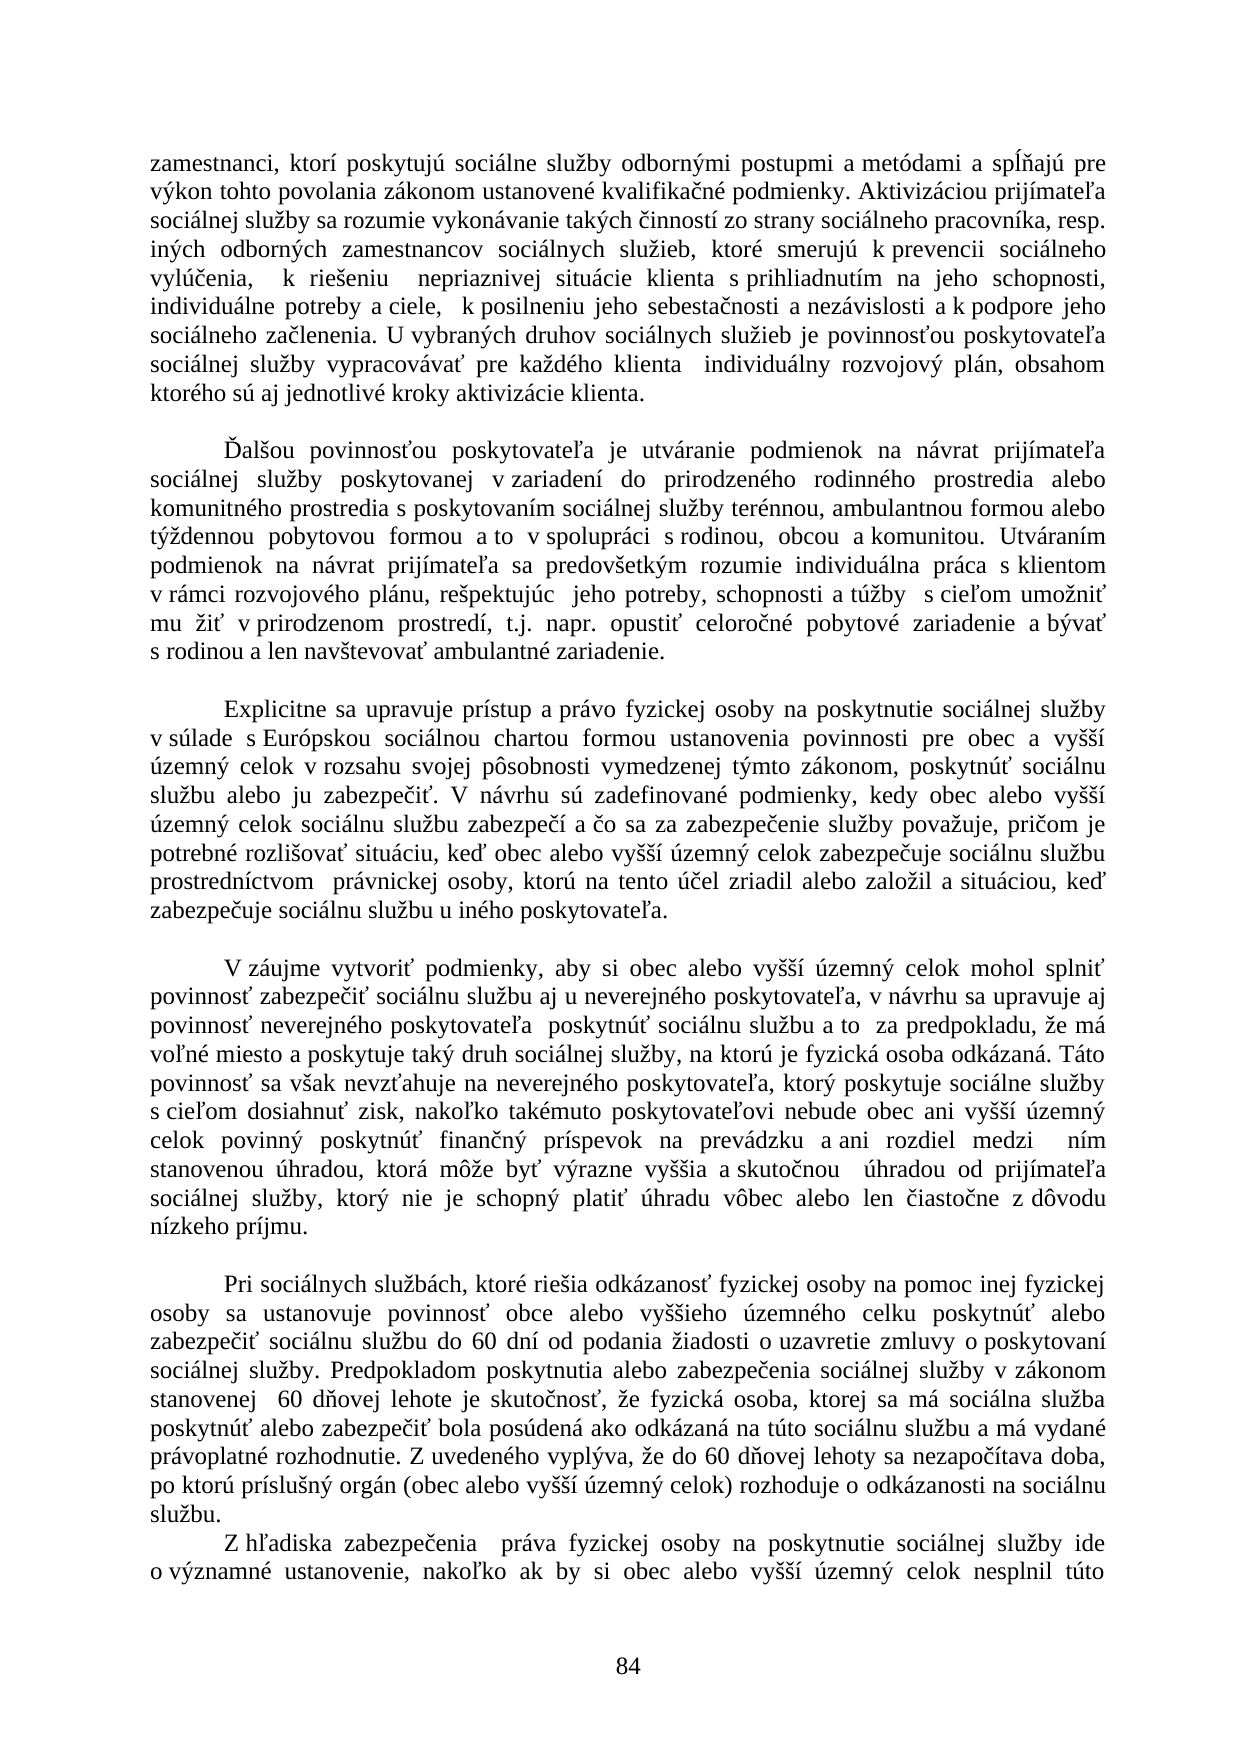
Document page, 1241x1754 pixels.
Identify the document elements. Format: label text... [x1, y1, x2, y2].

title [150, 148, 1106, 406]
text V záujme vytvoriť podmienky, aby si obec alebo vyšší územný celok mohol splniť povinnosť zabezpečiť sociálnu službu aj u neverejného poskytovateľa, v návrhu sa upravuje aj povinnosť neverejného poskytovateľa poskytnúť sociálnu službu a to za predpokladu, že má voľné miesto a poskytuje taký druh sociálnej služby, na ktorú je fyzická osoba odkázaná. Táto povinnosť sa však nevzťahuje na neverejného poskytovateľa, ktorý poskytuje sociálne služby s cieľom dosiahnuť zisk, nakoľko takémuto poskytovateľovi nebude obec ani vyšší územný celok povinný poskytnúť finančný príspevok na prevádzku a ani rozdiel medzi ním stanovenou úhradou, ktorá môže byť výrazne vyššia a skutočnou úhradou od prijímateľa sociálnej služby, ktorý nie je schopný platiť úhradu vôbec alebo len čiastočne z dôvodu nízkeho príjmu. [150, 953, 1106, 1240]
title Ďalšou povinnosťou poskytovateľa je utváranie podmienok na návrat prijímateľa sociálnej služby poskytovanej v zariadení do prirodzeného rodinného prostredia alebo komunitného prostredia s poskytovaním sociálnej služby terénnou, ambulantnou formou alebo týždennou pobytovou formou a to v spolupráci s rodinou, obcou a komunitou. Utváraním podmienok na návrat prijímateľa sa predovšetkým rozumie individuálna práca s klientom v rámci rozvojového plánu, rešpektujúc jeho potreby, schopnosti a túžby s cieľom umožniť mu žiť v prirodzenom prostredí, t.j. napr. opustiť celoročné pobytové zariadenie a bývať s rodinou a len navštevovať ambulantné zariadenie. [150, 435, 1106, 665]
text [150, 1528, 1106, 1585]
text Pri sociálnych službách, ktoré riešia odkázanosť fyzickej osoby na pomoc inej fyzickej osoby sa ustanovuje povinnosť obce alebo vyššieho územného celku poskytnúť alebo zabezpečiť sociálnu službu do 60 dní od podania žiadosti o uzavretie zmluvy o poskytovaní sociálnej služby. Predpokladom poskytnutia alebo zabezpečenia sociálnej služby v zákonom stanovenej 60 dňovej lehote je skutočnosť, že fyzická osoba, ktorej sa má sociálna služba poskytnúť alebo zabezpečiť bola posúdená ako odkázaná na túto sociálnu službu a má vydané právoplatné rozhodnutie. Z uvedeného vyplýva, že do 60 dňovej lehoty sa nezapočítava doba, po ktorú príslušný orgán (obec alebo vyšší územný celok) rozhoduje o odkázanosti na sociálnu službu. [150, 1269, 1106, 1528]
text Explicitne sa upravuje prístup a právo fyzickej osoby na poskytnutie sociálnej služby v súlade s Európskou sociálnou chartou formou ustanovenia povinnosti pre obec a vyšší územný celok v rozsahu svojej pôsobnosti vymedzenej týmto zákonom, poskytnúť sociálnu službu alebo ju zabezpečiť. V návrhu sú zadefinované podmienky, kedy obec alebo vyšší územný celok sociálnu službu zabezpečí a čo sa za zabezpečenie služby považuje, pričom je potrebné rozlišovať situáciu, keď obec alebo vyšší územný celok zabezpečuje sociálnu službu prostredníctvom právnickej osoby, ktorú na tento účel zriadil alebo založil a situáciou, keď zabezpečuje sociálnu službu u iného poskytovateľa. [150, 694, 1106, 924]
